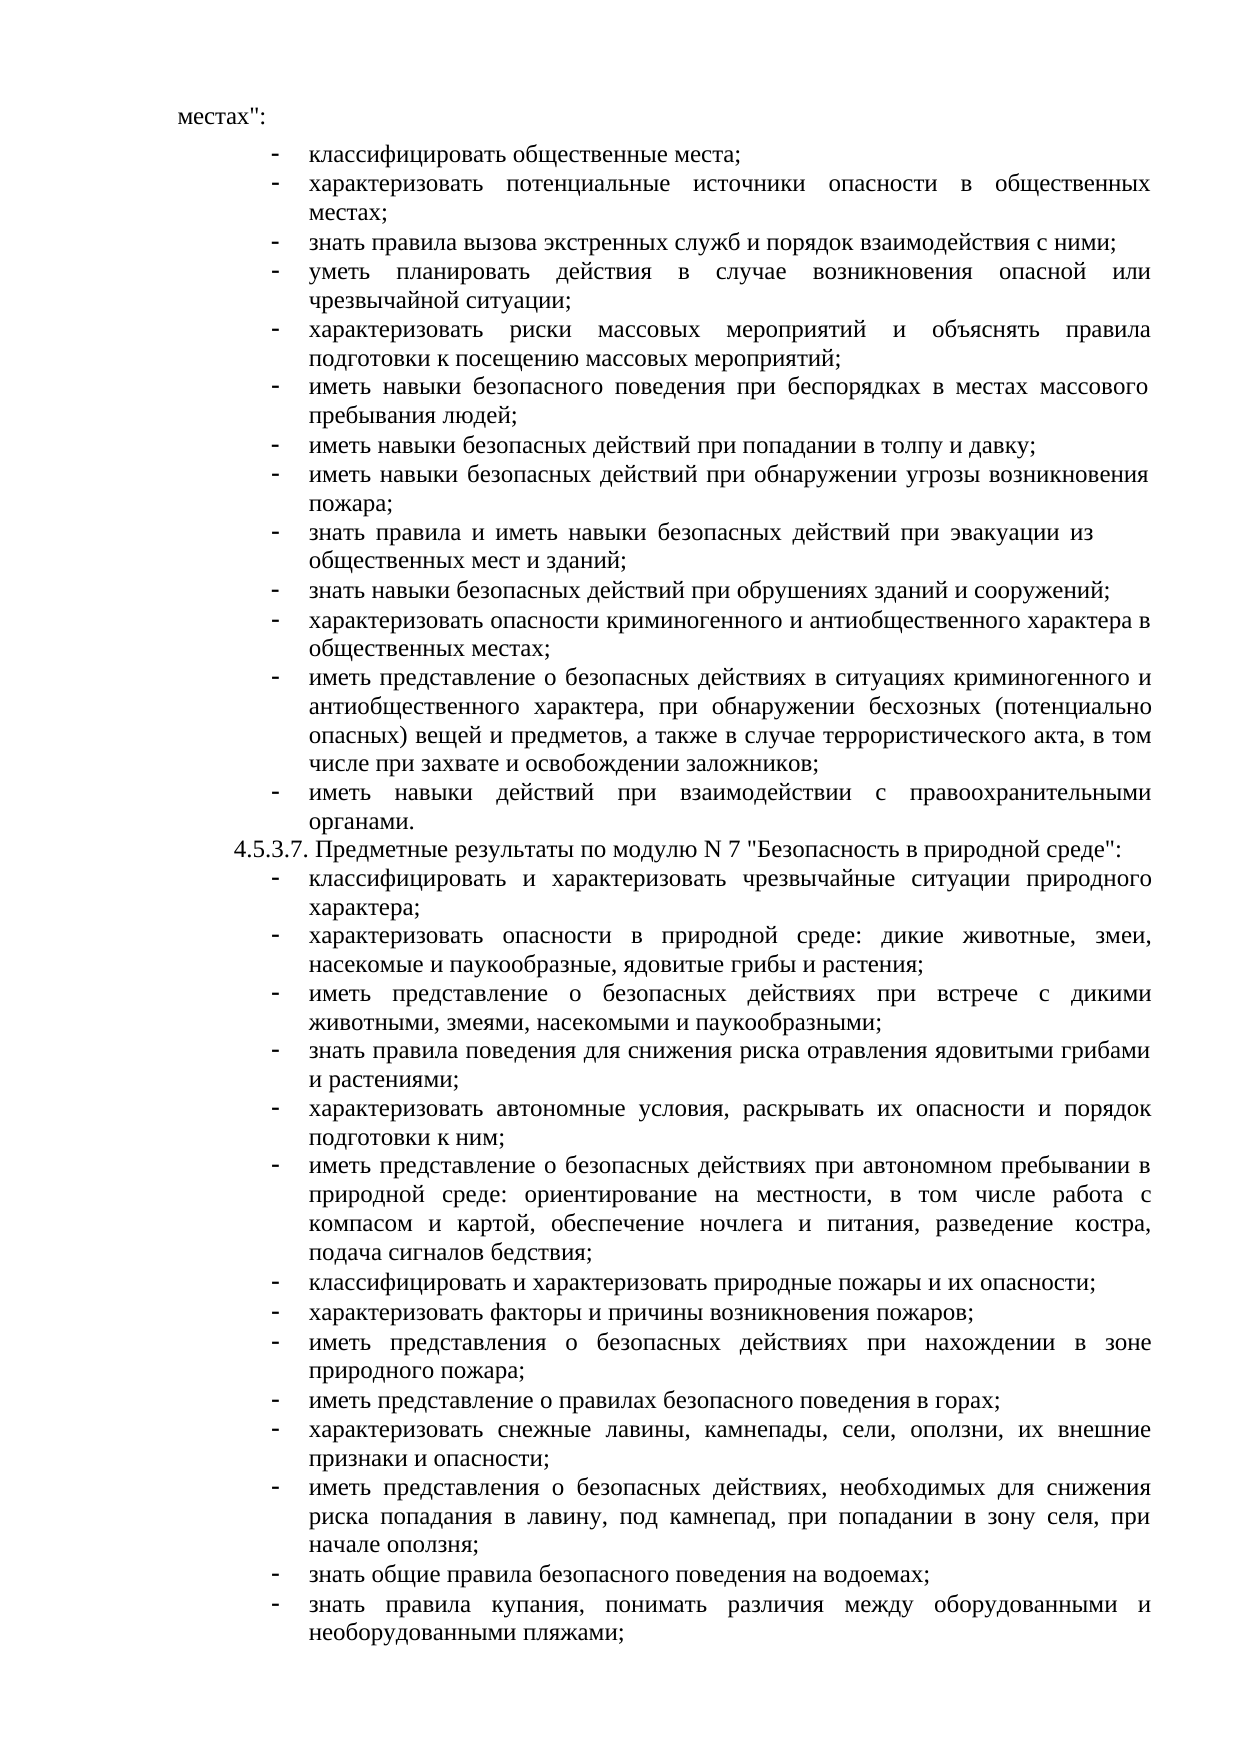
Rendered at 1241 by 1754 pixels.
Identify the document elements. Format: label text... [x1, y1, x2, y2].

list характеризовать снежные лавины, камнепады, сели, оползни, их внешние признаки и опасности; [271, 1414, 1152, 1472]
list иметь представление о безопасных действиях при встрече с дикими животными, змеями, насекомыми и паукообразными; [271, 978, 1152, 1036]
list классифицировать общественные места; [271, 138, 1236, 168]
list иметь представления о безопасных действиях при нахождении в зоне природного пожара; [271, 1327, 1152, 1384]
list характеризовать потенциальные источники опасности в общественных местах; [271, 168, 1152, 226]
list иметь представление о безопасных действиях в ситуациях криминогенного и антиобщественного характера, при обнаружении бесхозных (потенциально опасных) вещей и предметов, а также в случае террористического акта, в том числе при захвате и освобождении заложников; [271, 662, 1152, 777]
list уметь планировать действия в случае возникновения опасной или чрезвычайной ситуации; [271, 256, 1151, 314]
list иметь представления о безопасных действиях, необходимых для снижения риска попадания в лавину, под камнепад, при попадании в зону селя, при начале оползня; [271, 1472, 1152, 1558]
list иметь представление о правилах безопасного поведения в горах; [271, 1384, 1236, 1414]
list характеризовать риски массовых мероприятий и объяснять правила подготовки к посещению массовых мероприятий; [271, 314, 1152, 371]
list знать правила поведения для снижения риска отравления ядовитыми грибами и растениями; [271, 1036, 1152, 1093]
list знать навыки безопасных действий при обрушениях зданий и сооружений; [271, 574, 1236, 605]
list характеризовать автономные условия, раскрывать их опасности и порядок подготовки к ним; [271, 1093, 1152, 1151]
list иметь навыки безопасных действий при попадании в толпу и давку; [271, 429, 1236, 459]
list иметь навыки безопасного поведения при беспорядках в местах массового пребывания людей; [271, 371, 1151, 429]
list иметь навыки безопасных действий при обнаружении угрозы возникновения пожара; [271, 459, 1152, 517]
list характеризовать факторы и причины возникновения пожаров; [271, 1296, 1236, 1327]
list характеризовать опасности криминогенного и антиобщественного характера в общественных местах; [271, 605, 1151, 662]
list характеризовать опасности в природной среде: дикие животные, змеи, насекомые и паукообразные, ядовитые грибы и растения; [271, 921, 1151, 978]
text местах": [177, 101, 267, 130]
list классифицировать и характеризовать чрезвычайные ситуации природного характера; [271, 863, 1152, 921]
list знать правила вызова экстренных служб и порядок взаимодействия с ними; [271, 226, 1236, 256]
list иметь представление о безопасных действиях при автономном пребывании в природной среде: ориентирование на местности, в том числе работа с компасом и картой, обеспечение ночлега и питания, разведение костра, подача сигналов бедствия; [271, 1151, 1151, 1266]
list иметь навыки действий при взаимодействии с правоохранительными органами. [271, 777, 1151, 835]
list знать правила купания, понимать различия между оборудованными и необорудованными пляжами; [271, 1589, 1152, 1646]
list Предметные результаты по модулю N 7 "Безопасность в природной среде": [233, 835, 1236, 863]
list знать правила и иметь навыки безопасных действий при эвакуации из общественных мест и зданий; [271, 517, 1151, 574]
list классифицировать и характеризовать природные пожары и их опасности; [271, 1266, 1236, 1296]
list знать общие правила безопасного поведения на водоемах; [271, 1558, 1236, 1589]
